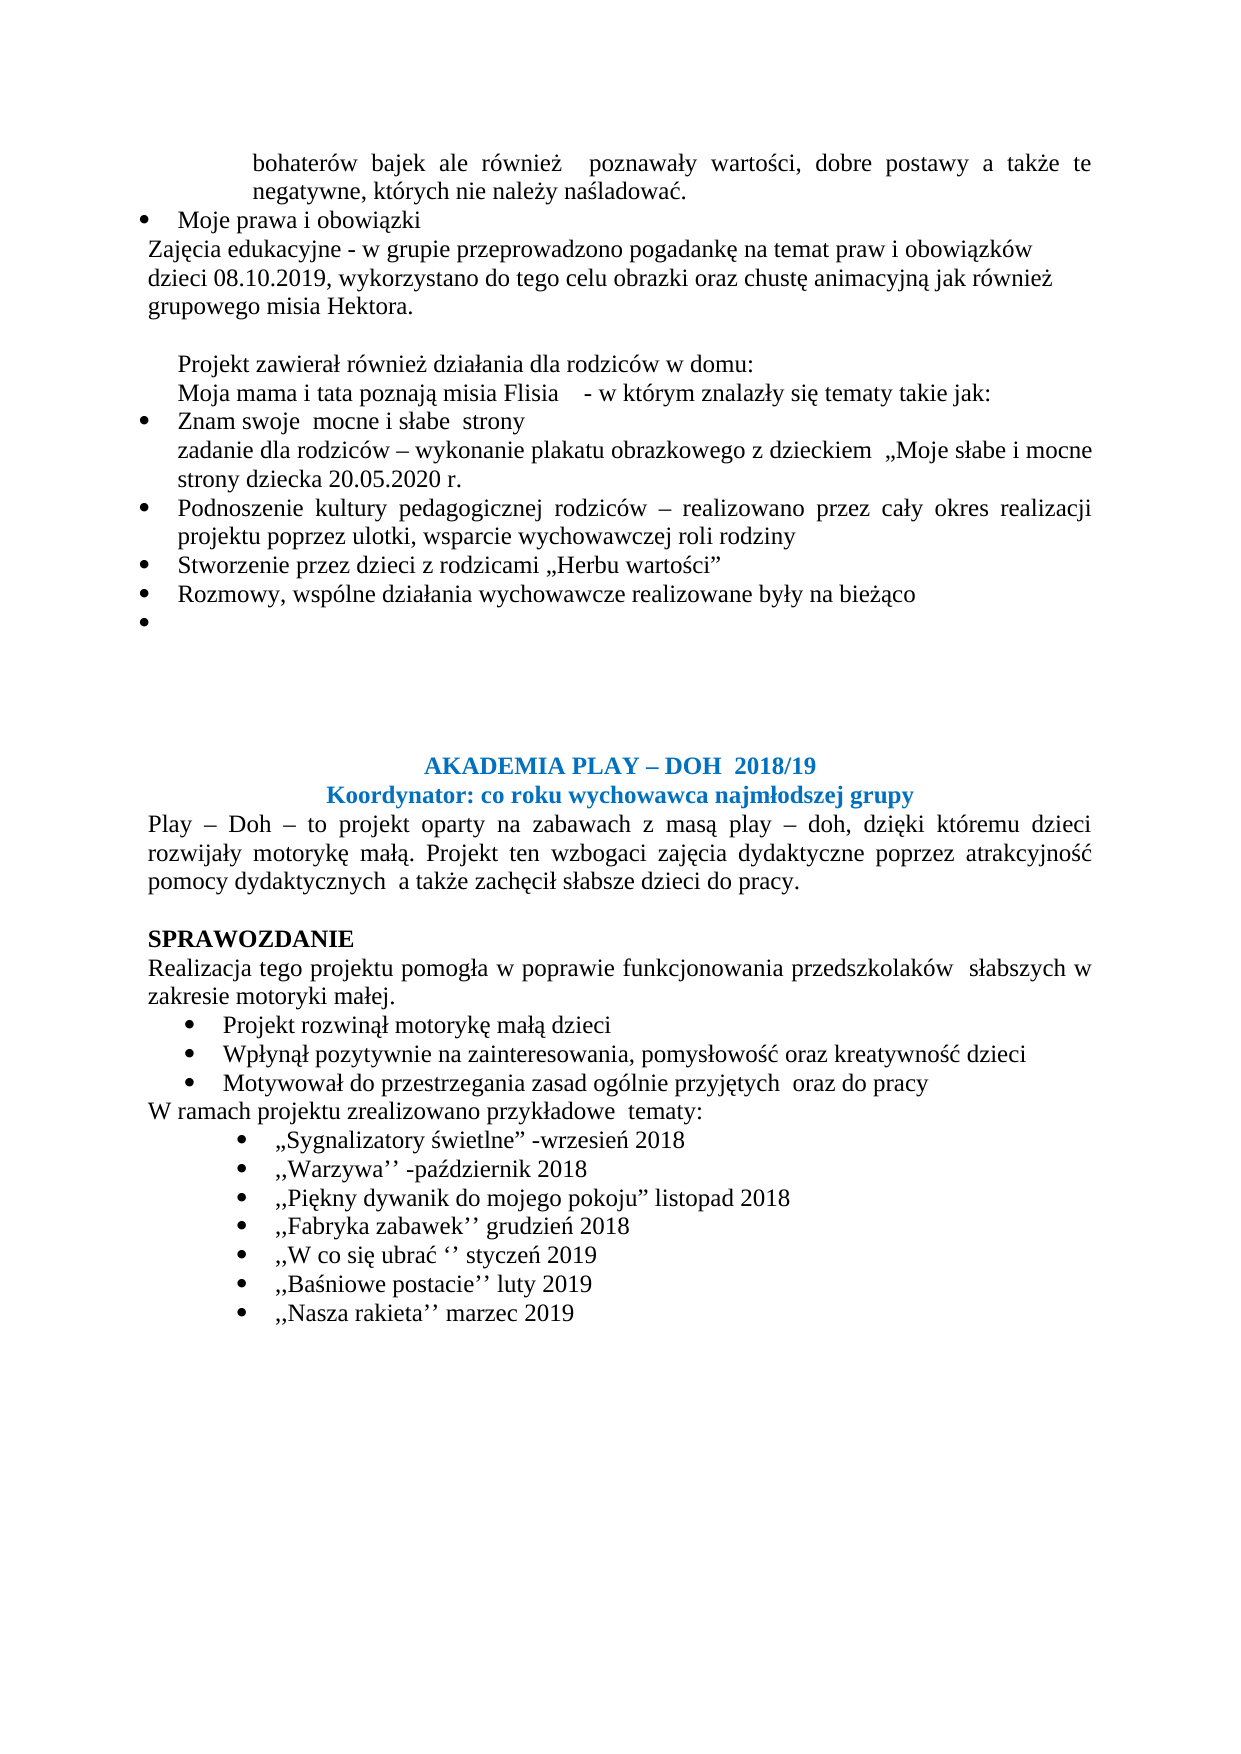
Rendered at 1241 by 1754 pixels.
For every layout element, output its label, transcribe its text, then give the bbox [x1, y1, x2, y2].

list Moje prawa i obowiązki [140, 205, 1093, 234]
list zadanie dla rodziców – wykonanie plakatu obrazkowego z dzieckiem „Moje słabe i mocne strony dziecka 20.05.2020 r. [177, 435, 1093, 493]
text Play – Doh – to projekt oparty na zabawach z masą play – doh, dzięki któremu dzieci rozwijały motorykę małą. Projekt ten wzbogaci zajęcia dydaktyczne poprzez atrakcyjność pomocy dydaktycznych a także zachęcił słabsze dzieci do pracy. [148, 809, 1093, 895]
text Realizacja tego projektu pomogła w poprawie funkcjonowania przedszkolaków słabszych w zakresie motoryki małej. [148, 953, 1093, 1010]
list Rozmowy, wspólne działania wychowawcze realizowane były na bieżąco [140, 579, 1093, 608]
list „Sygnalizatory świetlne” -wrzesień 2018 [237, 1125, 1093, 1154]
text SPRAWOZDANIE [148, 924, 1093, 953]
text AKADEMIA PLAY – DOH 2018/19 [148, 751, 1093, 780]
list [215, 148, 1093, 205]
list ,,W co się ubrać ‘’ styczeń 2019 [237, 1240, 1093, 1269]
list ,,Warzywa’’ -październik 2018 [237, 1154, 1093, 1183]
list Wpłynął pozytywnie na zainteresowania, pomysłowość oraz kreatywność dzieci [185, 1039, 1093, 1068]
list Stworzenie przez dzieci z rodzicami „Herbu wartości” [140, 550, 1093, 579]
text Projekt zawierał również działania dla rodziców w domu: [177, 349, 1093, 378]
list ,,Nasza rakieta’’ marzec 2019 [237, 1298, 1093, 1326]
list Motywował do przestrzegania zasad ogólnie przyjętych oraz do pracy [185, 1068, 1093, 1096]
list Podnoszenie kultury pedagogicznej rodziców – realizowano przez cały okres realizacji projektu poprzez ulotki, wsparcie wychowawczej roli rodziny [140, 493, 1093, 550]
list ,,Fabryka zabawek’’ grudzień 2018 [237, 1211, 1093, 1240]
list Znam swoje mocne i słabe strony [140, 406, 1093, 435]
list ,,Piękny dywanik do mojego pokoju” listopad 2018 [237, 1183, 1093, 1211]
list Projekt rozwinął motorykę małą dzieci [185, 1010, 1093, 1039]
text Zajęcia edukacyjne - w grupie przeprowadzono pogadankę na temat praw i obowiązków dzieci 08.10.2019, wykorzystano do tego celu obrazki oraz chustę animacyjną jak również grupowego misia Hektora. [148, 234, 1093, 320]
text Moja mama i tata poznają misia Flisia - w którym znalazły się tematy takie jak: [177, 378, 1093, 406]
list ,,Baśniowe postacie’’ luty 2019 [237, 1269, 1093, 1298]
text W ramach projektu zrealizowano przykładowe tematy: [148, 1096, 1093, 1125]
text Koordynator: co roku wychowawca najmłodszej grupy [148, 780, 1093, 809]
